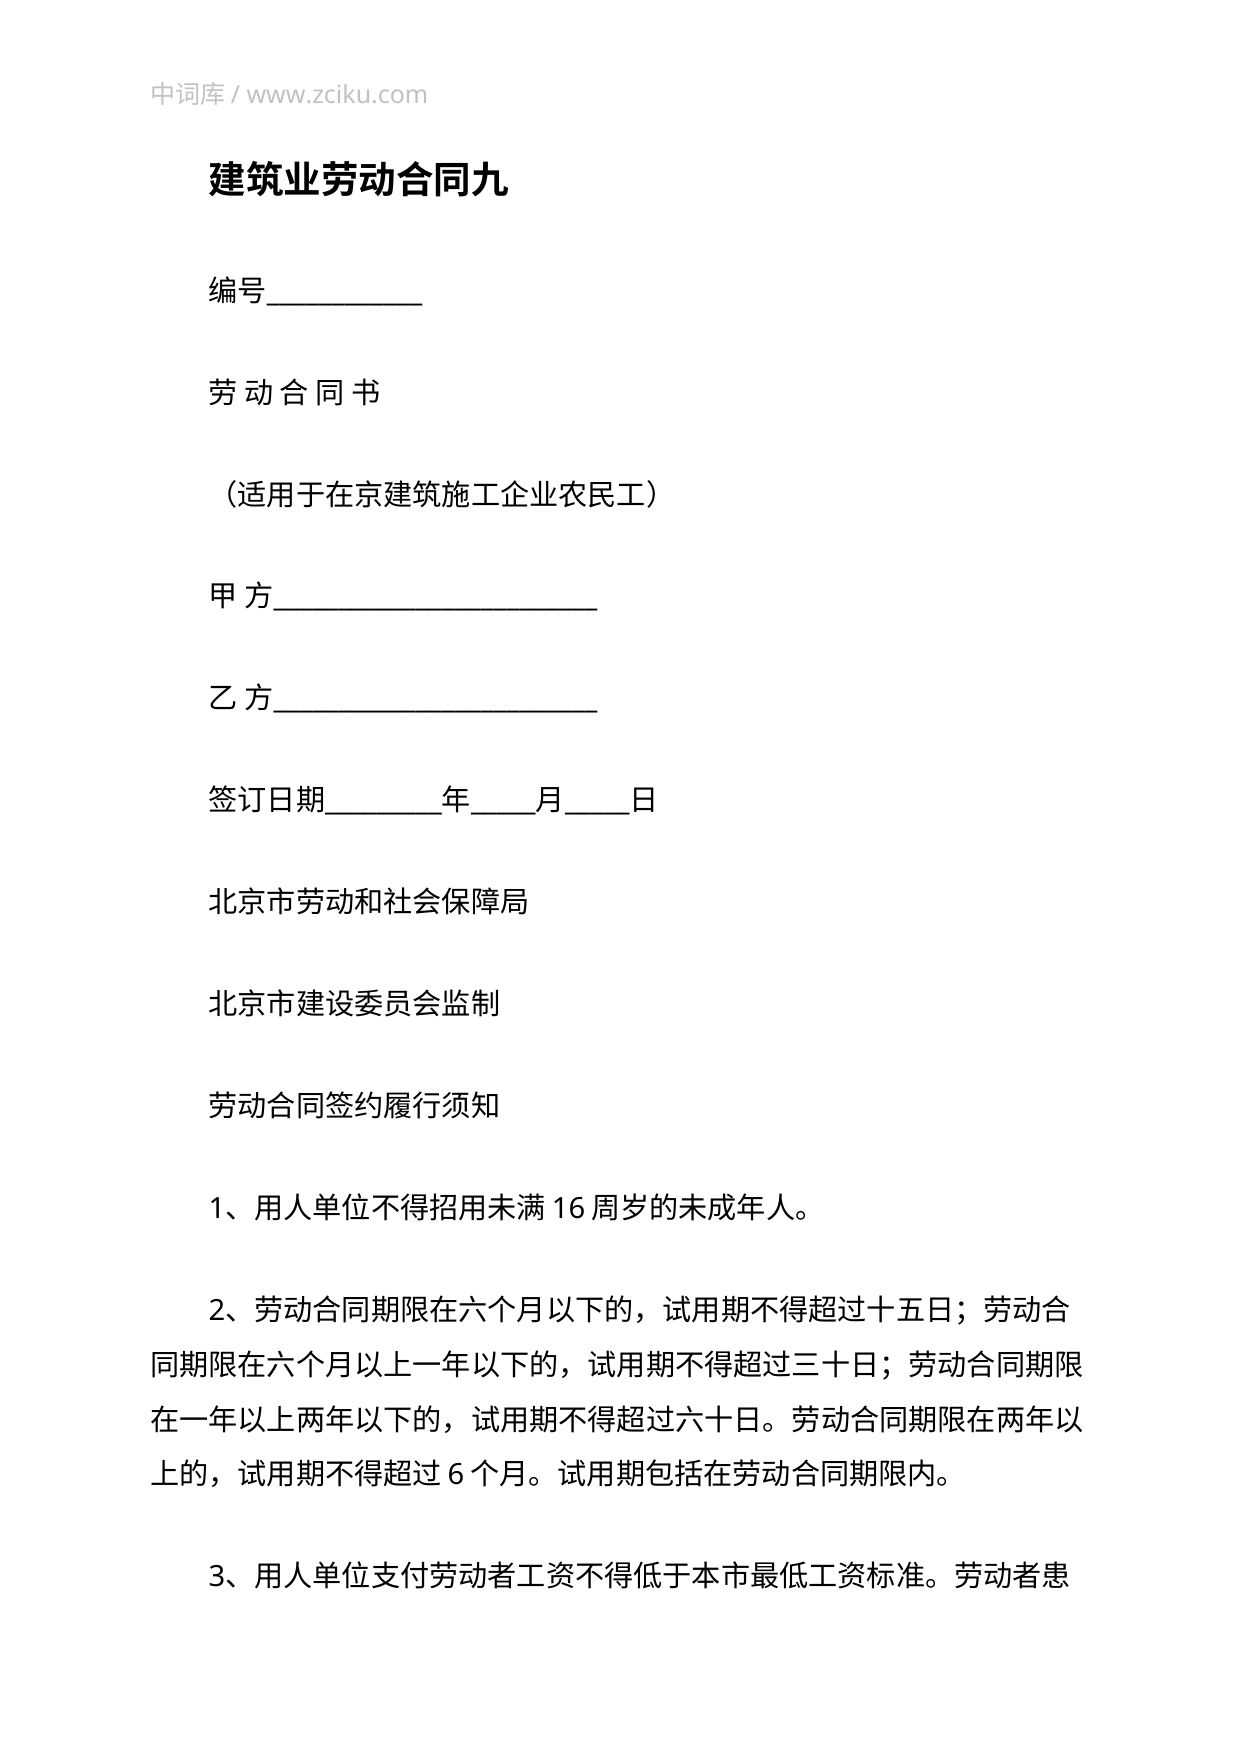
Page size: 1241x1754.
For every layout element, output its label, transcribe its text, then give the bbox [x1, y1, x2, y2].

text 签订日期_________年_____月_____日 [150, 777, 1090, 819]
text 甲 方_________________________ [150, 573, 1090, 615]
text 劳动合同签约履行须知 [150, 1082, 1090, 1125]
text 劳 动 合 同 书 [150, 369, 1090, 412]
text （适用于在京建筑施工企业农民工） [150, 471, 1090, 513]
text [150, 1553, 1090, 1595]
text 建筑业劳动合同九 [150, 150, 1090, 204]
text 北京市劳动和社会保障局 [150, 879, 1090, 921]
text 乙 方_________________________ [150, 675, 1090, 717]
text 北京市建设委员会监制 [150, 981, 1090, 1023]
text 2、劳动合同期限在六个月以下的，试用期不得超过十五日；劳动合同期限在六个月以上一年以下的，试用期不得超过三十日；劳动合同期限在一年以上两年以下的，试用期不得超过六十日。劳动合同期限在两年以上的，试用期不得超过6个月。试用期包括在劳动合同期限内。 [150, 1286, 1090, 1493]
text 1、用人单位不得招用未满16周岁的未成年人。 [150, 1184, 1090, 1227]
text 编号____________ [150, 267, 1090, 310]
